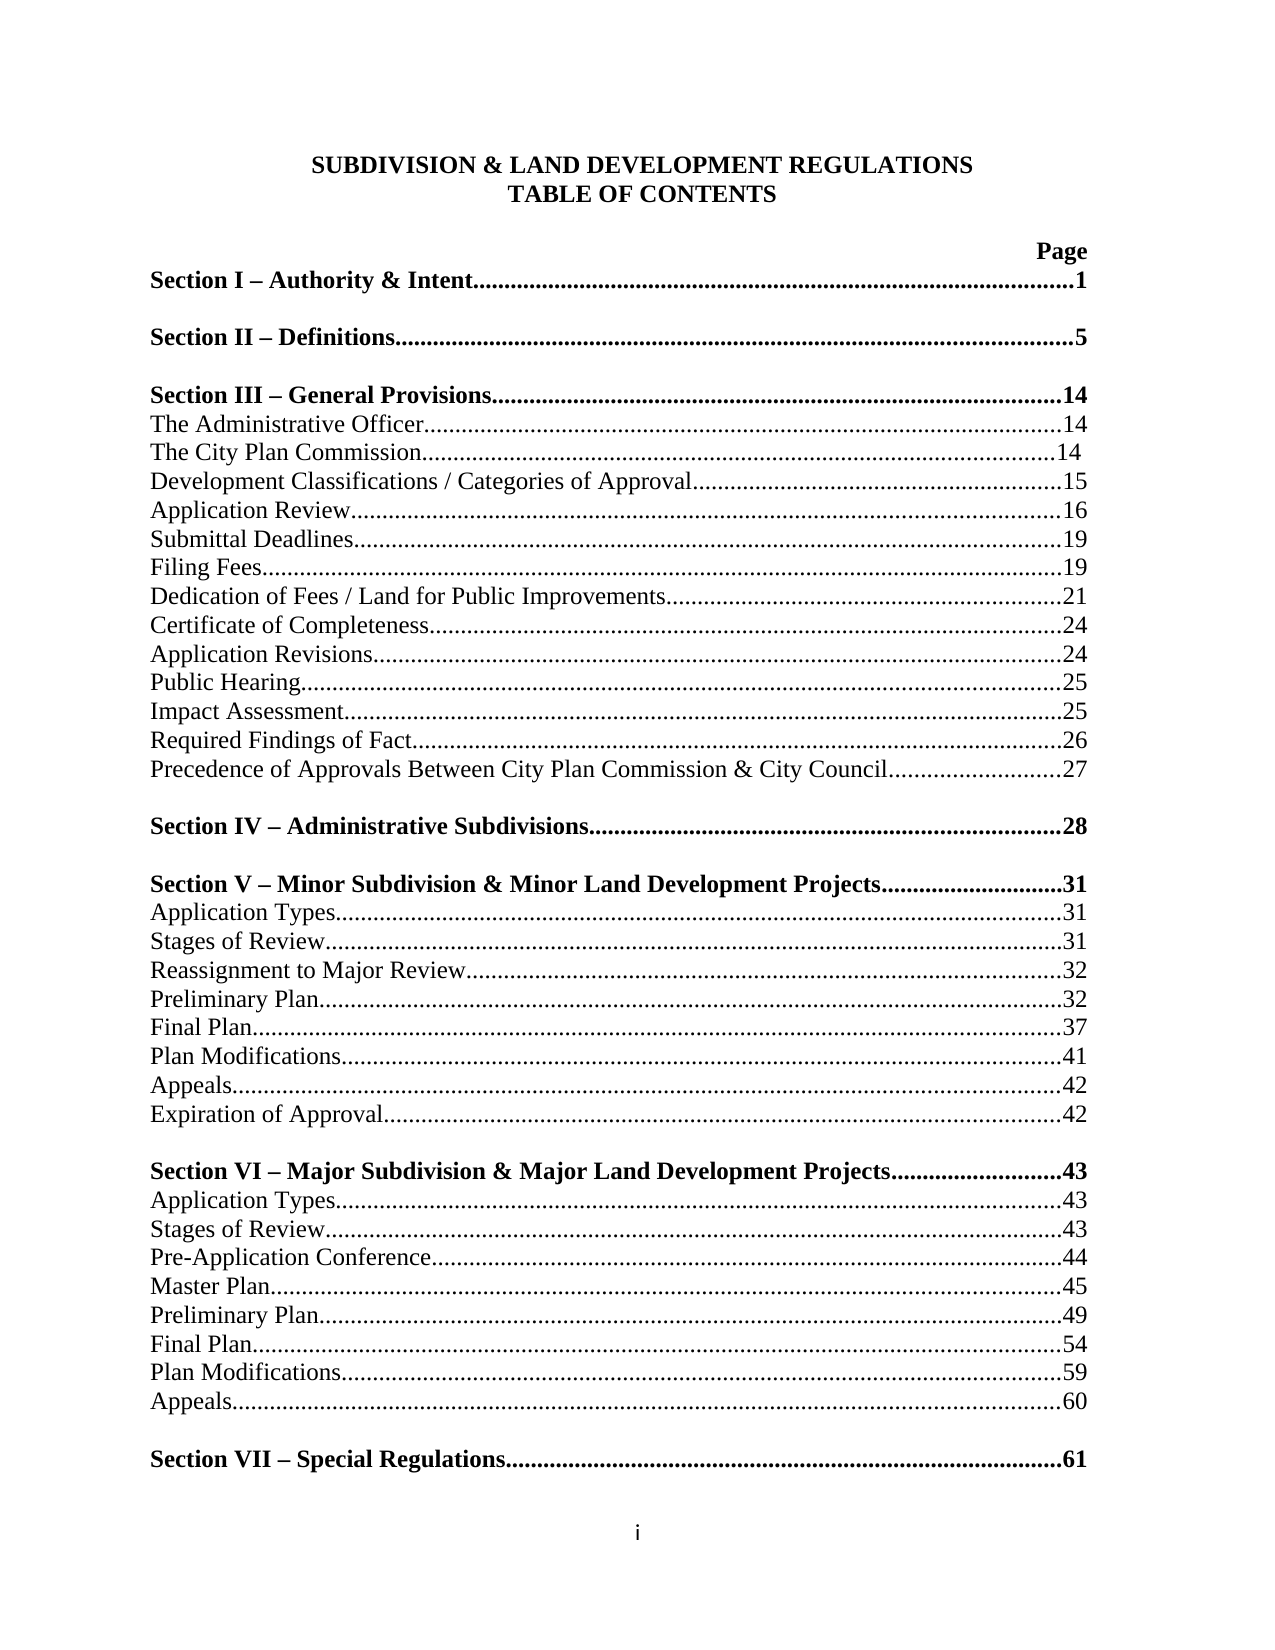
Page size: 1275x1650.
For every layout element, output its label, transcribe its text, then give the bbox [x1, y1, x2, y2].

text Table of Contents [159, 179, 1125, 207]
text Expiration of Approval 42 [150, 1099, 1125, 1127]
text Reassignment to Major Review 32 [150, 955, 1125, 984]
text The Administrative Officer 14 [150, 409, 1125, 437]
text Section III – General Provisions 14 [150, 380, 1125, 409]
text Pre-Application Conference 44 [150, 1242, 1125, 1271]
text Plan Modifications 59 [150, 1357, 1125, 1386]
text Section IV – Administrative Subdivisions 28 [150, 811, 1125, 840]
text Page [150, 236, 1125, 265]
text Appeals 42 [150, 1070, 1125, 1099]
text Precedence of Approvals Between City Plan Commission & City Council 27 [150, 754, 1125, 782]
text Certificate of Completeness 24 [150, 610, 1125, 639]
text The City Plan Commission 14 [150, 437, 1125, 466]
text Final Plan 54 [150, 1329, 1125, 1357]
text Filing Fees 19 [150, 552, 1125, 581]
text Development Classifications / Categories of Approval 15 [150, 466, 1125, 495]
text Final Plan 37 [150, 1012, 1125, 1041]
text Application Types 43 [150, 1185, 1125, 1214]
text Application Revisions 24 [150, 639, 1125, 667]
text Section VI – Major Subdivision & Major Land Development Projects 43 [150, 1156, 1125, 1185]
text Dedication of Fees / Land for Public Improvements 21 [150, 581, 1125, 610]
text Impact Assessment 25 [150, 696, 1125, 725]
text Public Hearing 25 [150, 667, 1125, 696]
text Application Types 31 [150, 897, 1125, 926]
text Master Plan 45 [150, 1271, 1125, 1300]
text Required Findings of Fact 26 [150, 725, 1125, 754]
text Section V – Minor Subdivision & Minor Land Development Projects 31 [150, 869, 1125, 897]
text Appeals 60 [150, 1386, 1125, 1415]
text Section II – Definitions 5 [150, 322, 1125, 351]
text Section I – Authority & Intent 1 [150, 265, 1125, 294]
text Application Review 16 [150, 495, 1125, 524]
text Preliminary Plan 32 [150, 984, 1125, 1012]
text Stages of Review 31 [150, 926, 1125, 955]
text Preliminary Plan 49 [150, 1300, 1125, 1329]
text Plan Modifications 41 [150, 1041, 1125, 1070]
text Stages of Review 43 [150, 1214, 1125, 1242]
text Subdivision & Land Development Regulations [159, 150, 1125, 179]
text Section VII – Special Regulations 61 [150, 1444, 1125, 1472]
text Submittal Deadlines 19 [150, 524, 1125, 552]
